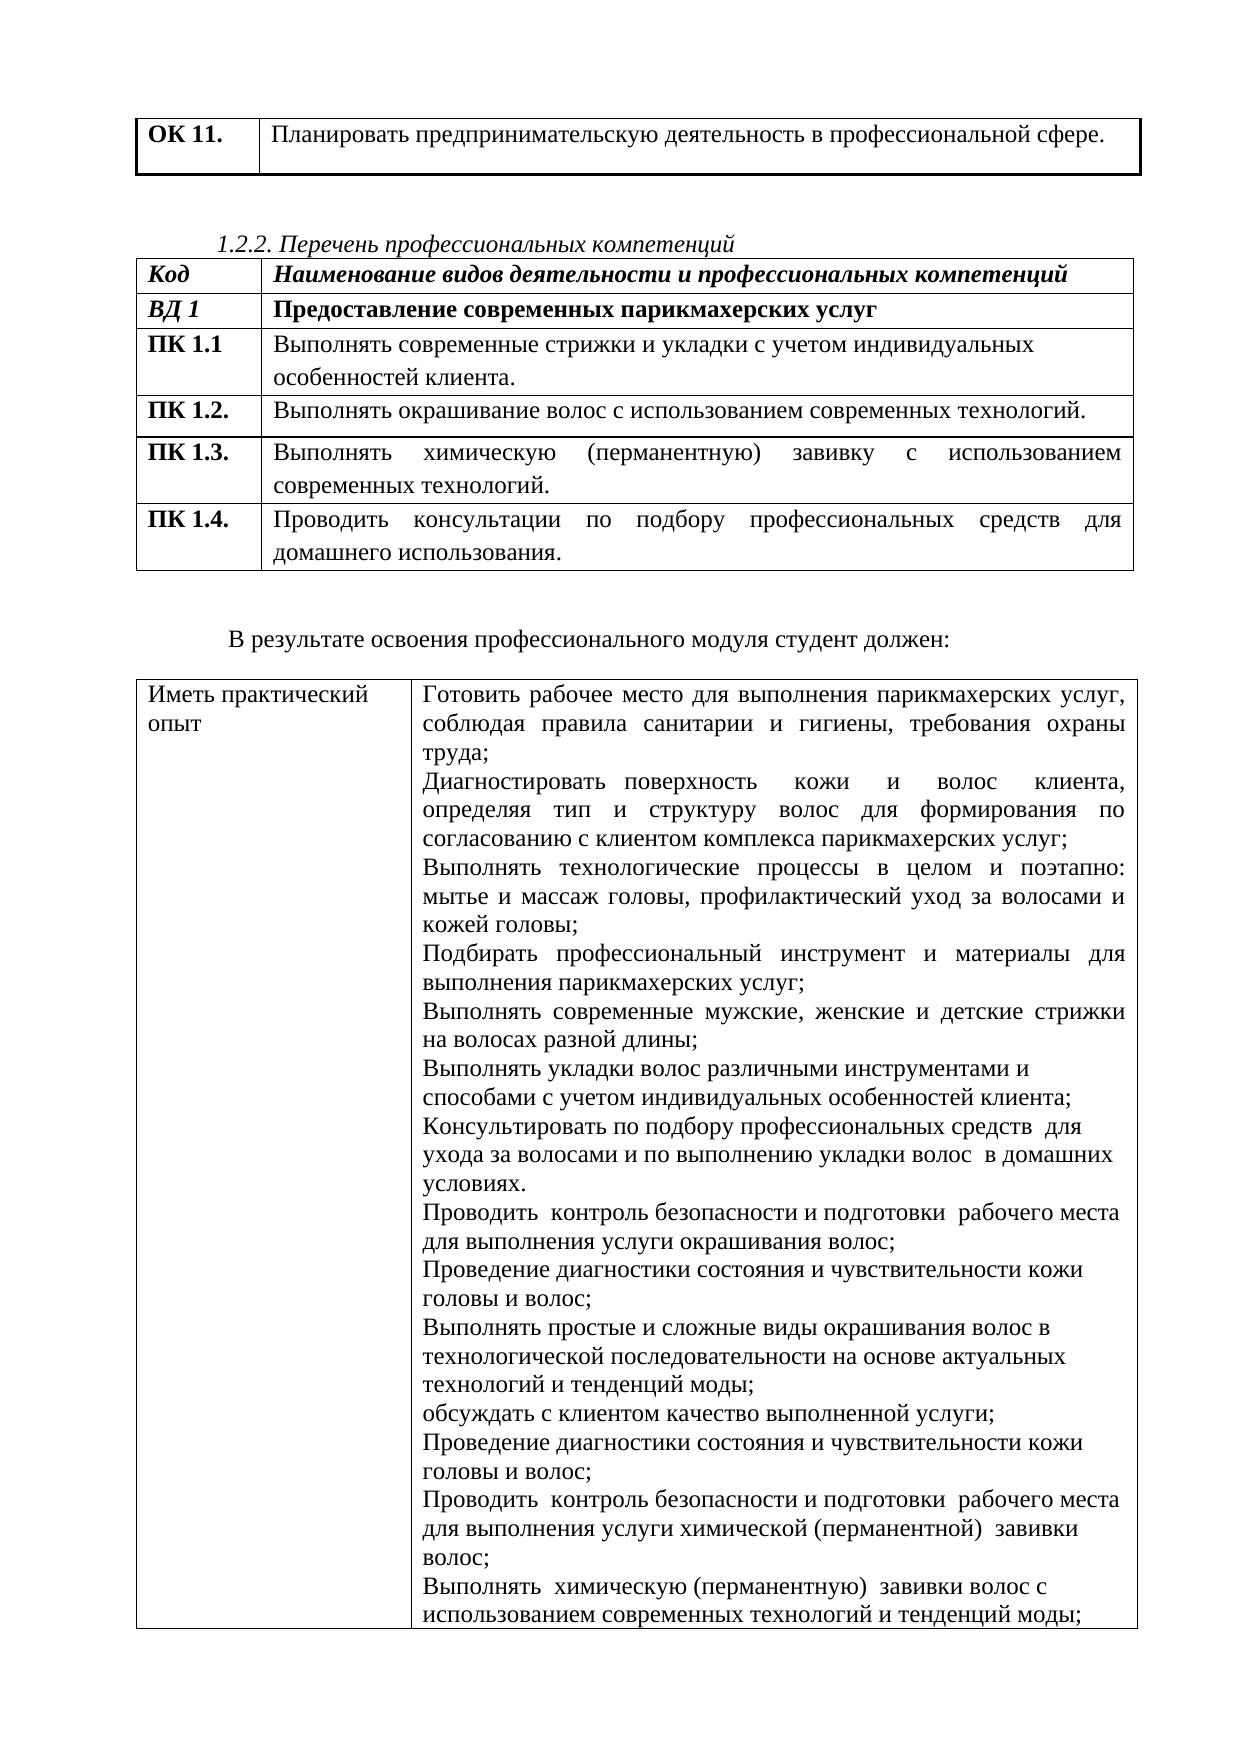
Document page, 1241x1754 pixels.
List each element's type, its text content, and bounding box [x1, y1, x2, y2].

table_cell Выполнять окрашивание волос с использованием современных технологий. [262, 396, 1133, 436]
table_cell ВД 1 [137, 294, 261, 328]
table_cell Выполнять химическую (перманентную) завивку с использованием современных технологий. [262, 438, 1133, 503]
table_cell ПК 1.3. [137, 438, 261, 503]
subtitle 1.2.2. Перечень профессиональных компетенций [148, 229, 1152, 258]
table_cell Предоставление современных парикмахерских услуг [262, 294, 1133, 328]
table_cell ПК 1.4. [137, 504, 261, 570]
table_cell ПК 1.2. [137, 396, 261, 436]
text В результате освоения профессионального модуля студент должен: [148, 624, 1152, 653]
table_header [412, 680, 1137, 1628]
table_cell ПК 1.1 [137, 329, 261, 394]
table_header Наименование видов деятельности и профессиональных компетенций [262, 259, 1133, 293]
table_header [137, 680, 411, 1628]
table_cell Выполнять современные стрижки и укладки с учетом индивидуальных особенностей клиента. [262, 329, 1133, 394]
table_cell Планировать предпринимательскую деятельность в профессиональной сфере. [260, 119, 1139, 173]
table_cell Проводить консультации по подбору профессиональных средств для домашнего использования. [262, 504, 1133, 570]
table_cell ОК 11. [138, 119, 259, 173]
table_header Код [137, 259, 261, 293]
